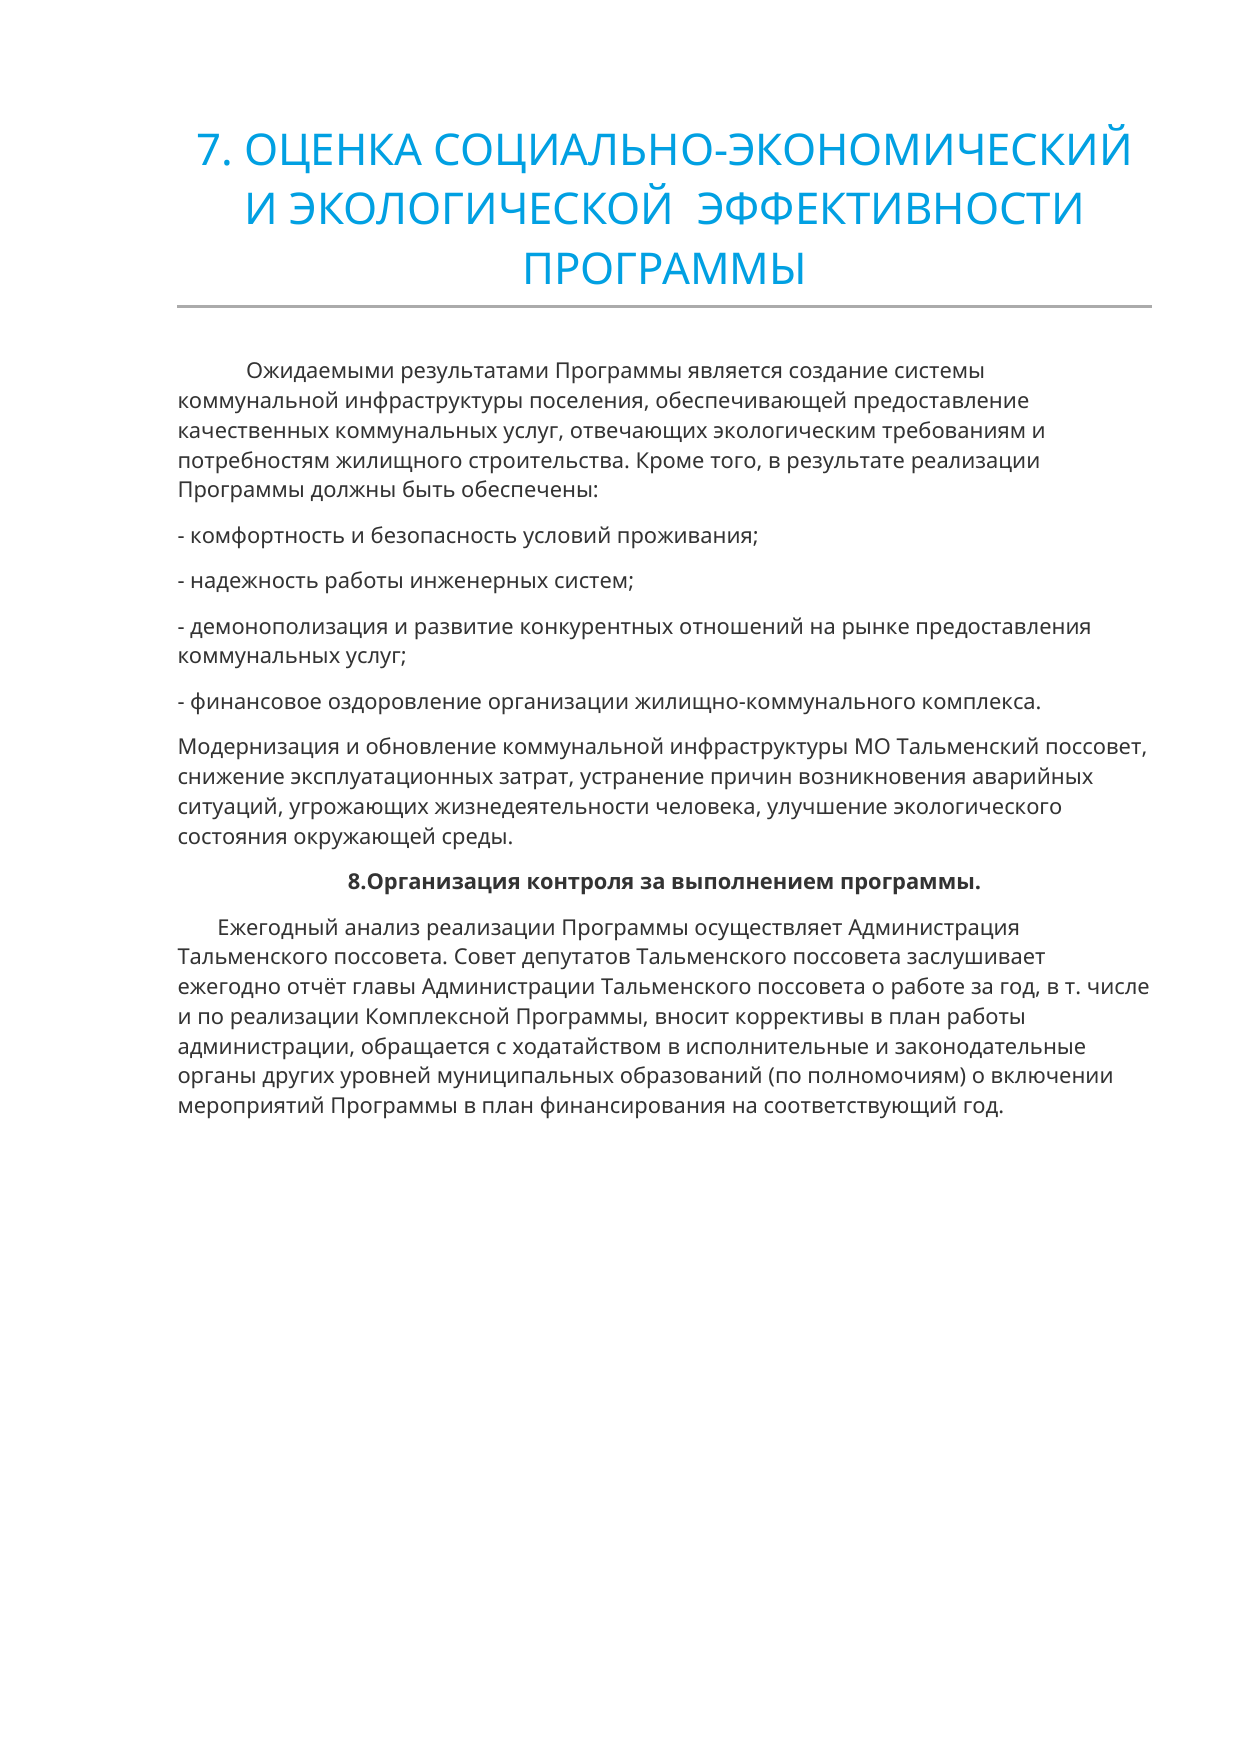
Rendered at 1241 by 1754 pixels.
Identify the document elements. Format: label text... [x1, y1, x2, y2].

text - демонополизация и развитие конкурентных отношений на рынке предоставления коммунальных услуг; [177, 611, 1152, 670]
text Модернизация и обновление коммунальной инфраструктуры МО Тальменский поссовет, снижение эксплуатационных затрат, устранение причин возникновения аварийных ситуаций, угрожающих жизнедеятельности человека, улучшение экологического состояния окружающей среды. [177, 731, 1152, 850]
text Ежегодный анализ реализации Программы осуществляет Администрация Тальменского поссовета. Совет депутатов Тальменского поссовета заслушивает ежегодно отчёт главы Администрации Тальменского поссовета о работе за год, в т. числе и по реализации Комплексной Программы, вносит коррективы в план работы администрации, обращается с ходатайством в исполнительные и законодательные органы других уровней муниципальных образований (по полномочиям) о включении мероприятий Программы в план финансирования на соответствующий год. [177, 911, 1152, 1120]
text - финансовое оздоровление организации жилищно-коммунального комплекса. [177, 686, 1152, 716]
text 8.Организация контроля за выполнением программы. [177, 866, 1152, 896]
text - комфортность и безопасность условий проживания; [177, 520, 1152, 549]
text - надежность работы инженерных систем; [177, 565, 1152, 595]
subtitle 7. ОЦЕНКА СОЦИАЛЬНО-ЭКОНОМИЧЕСКИЙ И ЭКОЛОГИЧЕСКОЙ ЭФФЕКТИВНОСТИ ПРОГРАММЫ [177, 118, 1152, 305]
text Ожидаемыми результатами Программы является создание системы коммунальной инфраструктуры поселения, обеспечивающей предоставление качественных коммунальных услуг, отвечающих экологическим требованиям и потребностям жилищного строительства. Кроме того, в результате реализации Программы должны быть обеспечены: [177, 355, 1152, 504]
